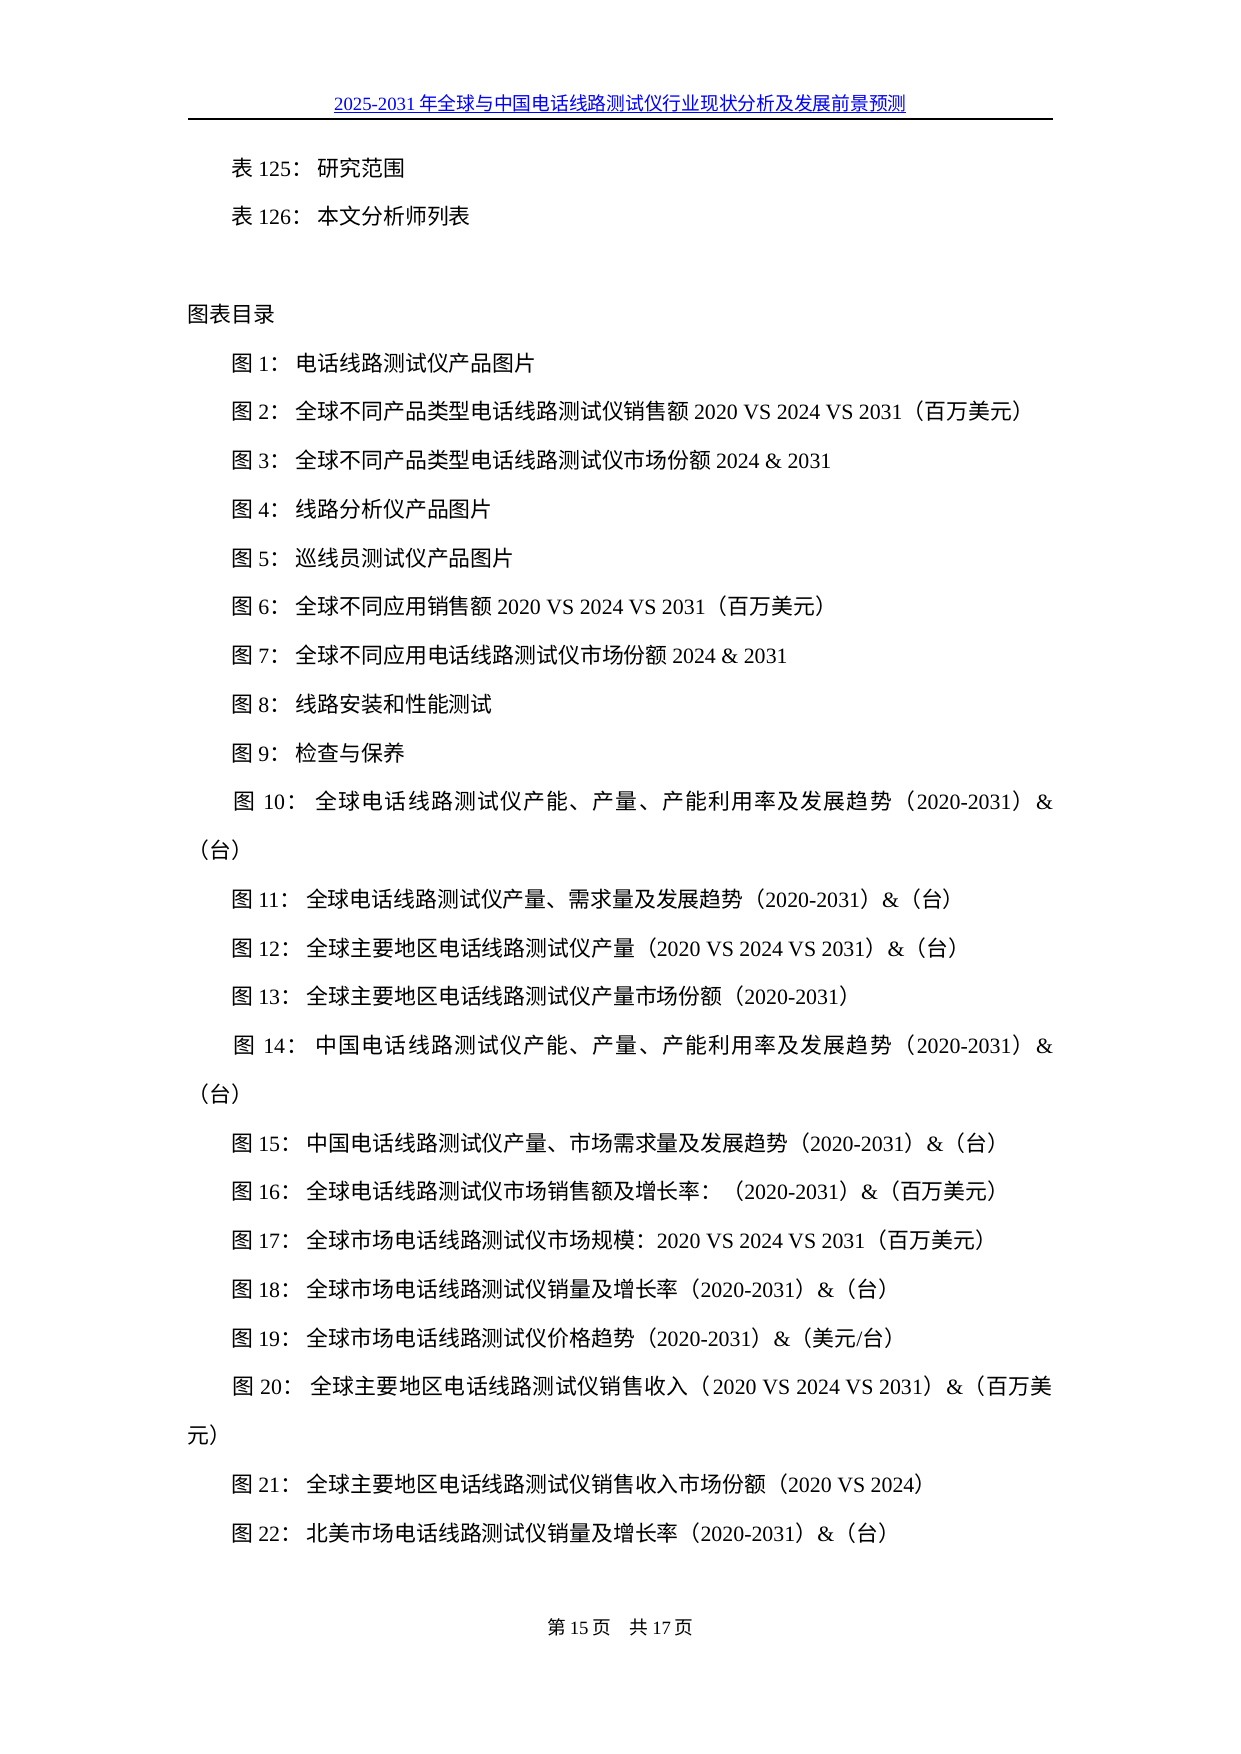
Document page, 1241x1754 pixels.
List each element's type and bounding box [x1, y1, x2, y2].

text [187, 150, 1053, 1548]
